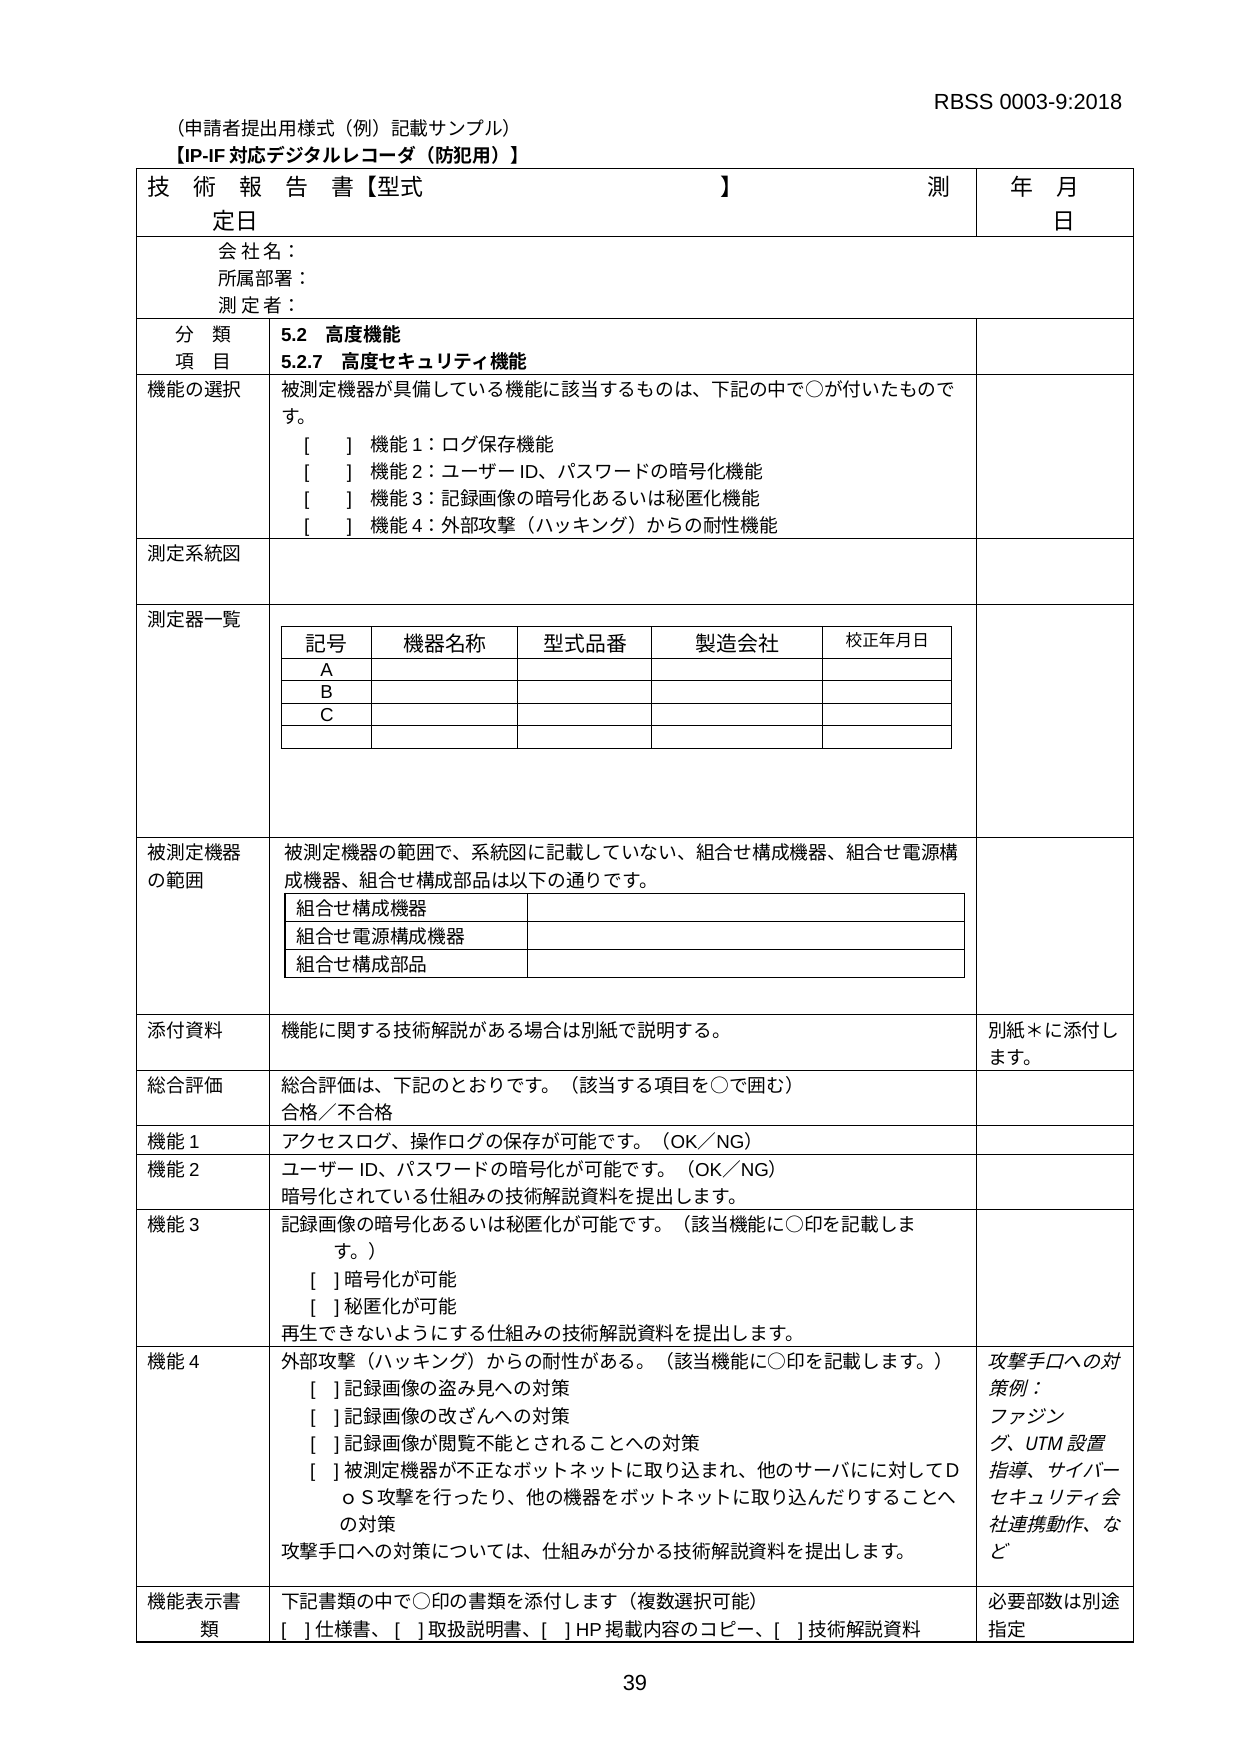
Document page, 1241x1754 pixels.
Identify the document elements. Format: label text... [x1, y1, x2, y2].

table_cell 外部攻撃（ハッキング）からの耐性がある。（該当機能に○印を記載します。） [ ] 記録画像の盗み見への対策 [ ] 記録画像の改ざんへの対策 [ ] 記録画像が閲覧不能とされることへの対策 [ ] 被測定機器が不正なボットネットに取り込まれ、他のサーバにに対してＤｏＳ攻撃を行ったり、他の機器をボットネットに取り込んだりすることへの対策 攻撃手口への対策については、仕組みが分かる技術解説資料を提出します。 [270, 1347, 976, 1586]
text （申請者提出用様式（例）記載サンプル） [148, 114, 1122, 141]
table_cell 別紙＊に添付します。 [977, 1015, 1133, 1070]
table_cell 記録画像の暗号化あるいは秘匿化が可能です。（該当機能に○印を記載します。） [ ] 暗号化が可能 [ ] 秘匿化が可能 再生できないようにする仕組みの技術解説資料を提出します。 [270, 1210, 976, 1346]
table_cell 機能に関する技術解説がある場合は別紙で説明する。 [270, 1015, 976, 1070]
table_cell 被測定機器の範囲 [137, 838, 269, 1014]
table_cell [977, 1155, 1133, 1209]
table_cell [977, 539, 1133, 604]
table_cell [270, 539, 976, 604]
table_cell 測定器一覧 [137, 605, 269, 837]
table_cell 攻撃手口への対策例： ファジング、UTM設置指導、サイバーセキュリティ会社連携動作、など [977, 1347, 1133, 1586]
table_cell 機能4 [137, 1347, 269, 1586]
table_header 技 術 報 告 書【型式 】 測定日 [137, 169, 976, 236]
table_cell 機能3 [137, 1210, 269, 1346]
table_cell 機能1 [137, 1126, 269, 1153]
table_cell [977, 1210, 1133, 1346]
table_cell 総合評価 [137, 1071, 269, 1125]
table_cell [977, 319, 1133, 374]
table_cell 会 社 名： 所属部署： 測 定 者： [137, 237, 1133, 318]
table_cell 分 類 項 目 [137, 319, 269, 374]
table_cell ユーザーID、パスワードの暗号化が可能です。（OK／NG） 暗号化されている仕組みの技術解説資料を提出します。 [270, 1155, 976, 1209]
table_cell 被測定機器の範囲で、系統図に記載していない、組合せ構成機器、組合せ電源構成機器、組合せ構成部品は以下の通りです。 [270, 838, 976, 1014]
table_cell 機能2 [137, 1155, 269, 1209]
table_cell [977, 1126, 1133, 1153]
table_cell 総合評価は、下記のとおりです。（該当する項目を○で囲む） 合格／不合格 [270, 1071, 976, 1125]
table_cell 被測定機器が具備している機能に該当するものは、下記の中で○が付いたものです。 [ ] 機能1：ログ保存機能 [ ] 機能2：ユーザーID、パスワードの暗号化機能 [ ] 機能3：記録画像の暗号化あるいは秘匿化機能 [ ] 機能4：外部攻撃（ハッキング）からの耐性機能 [270, 375, 976, 538]
table_header 年 月 日 [977, 169, 1133, 236]
table_cell [977, 1071, 1133, 1125]
table_cell 測定系統図 [137, 539, 269, 604]
table_cell 下記書類の中で○印の書類を添付します（複数選択可能） [ ] 仕様書、 [ ] 取扱説明書、[ ] HP掲載内容のコピー、[ ] 技術解説資料 [270, 1587, 976, 1641]
table_cell 機能表示書類 [137, 1587, 269, 1641]
table_cell [977, 838, 1133, 1014]
table_cell [270, 605, 976, 837]
table_cell [977, 375, 1133, 538]
table_cell 機能の選択 [137, 375, 269, 538]
table_cell [977, 605, 1133, 837]
table_cell 必要部数は別途指定 [977, 1587, 1133, 1641]
table_cell 5.2 高度機能 5.2.7 高度セキュリティ機能 [270, 319, 976, 374]
text 【IP-IF対応デジタルレコーダ（防犯用）】 [148, 141, 1122, 168]
table_cell アクセスログ、操作ログの保存が可能です。（OK／NG） [270, 1126, 976, 1153]
table_cell 添付資料 [137, 1015, 269, 1070]
